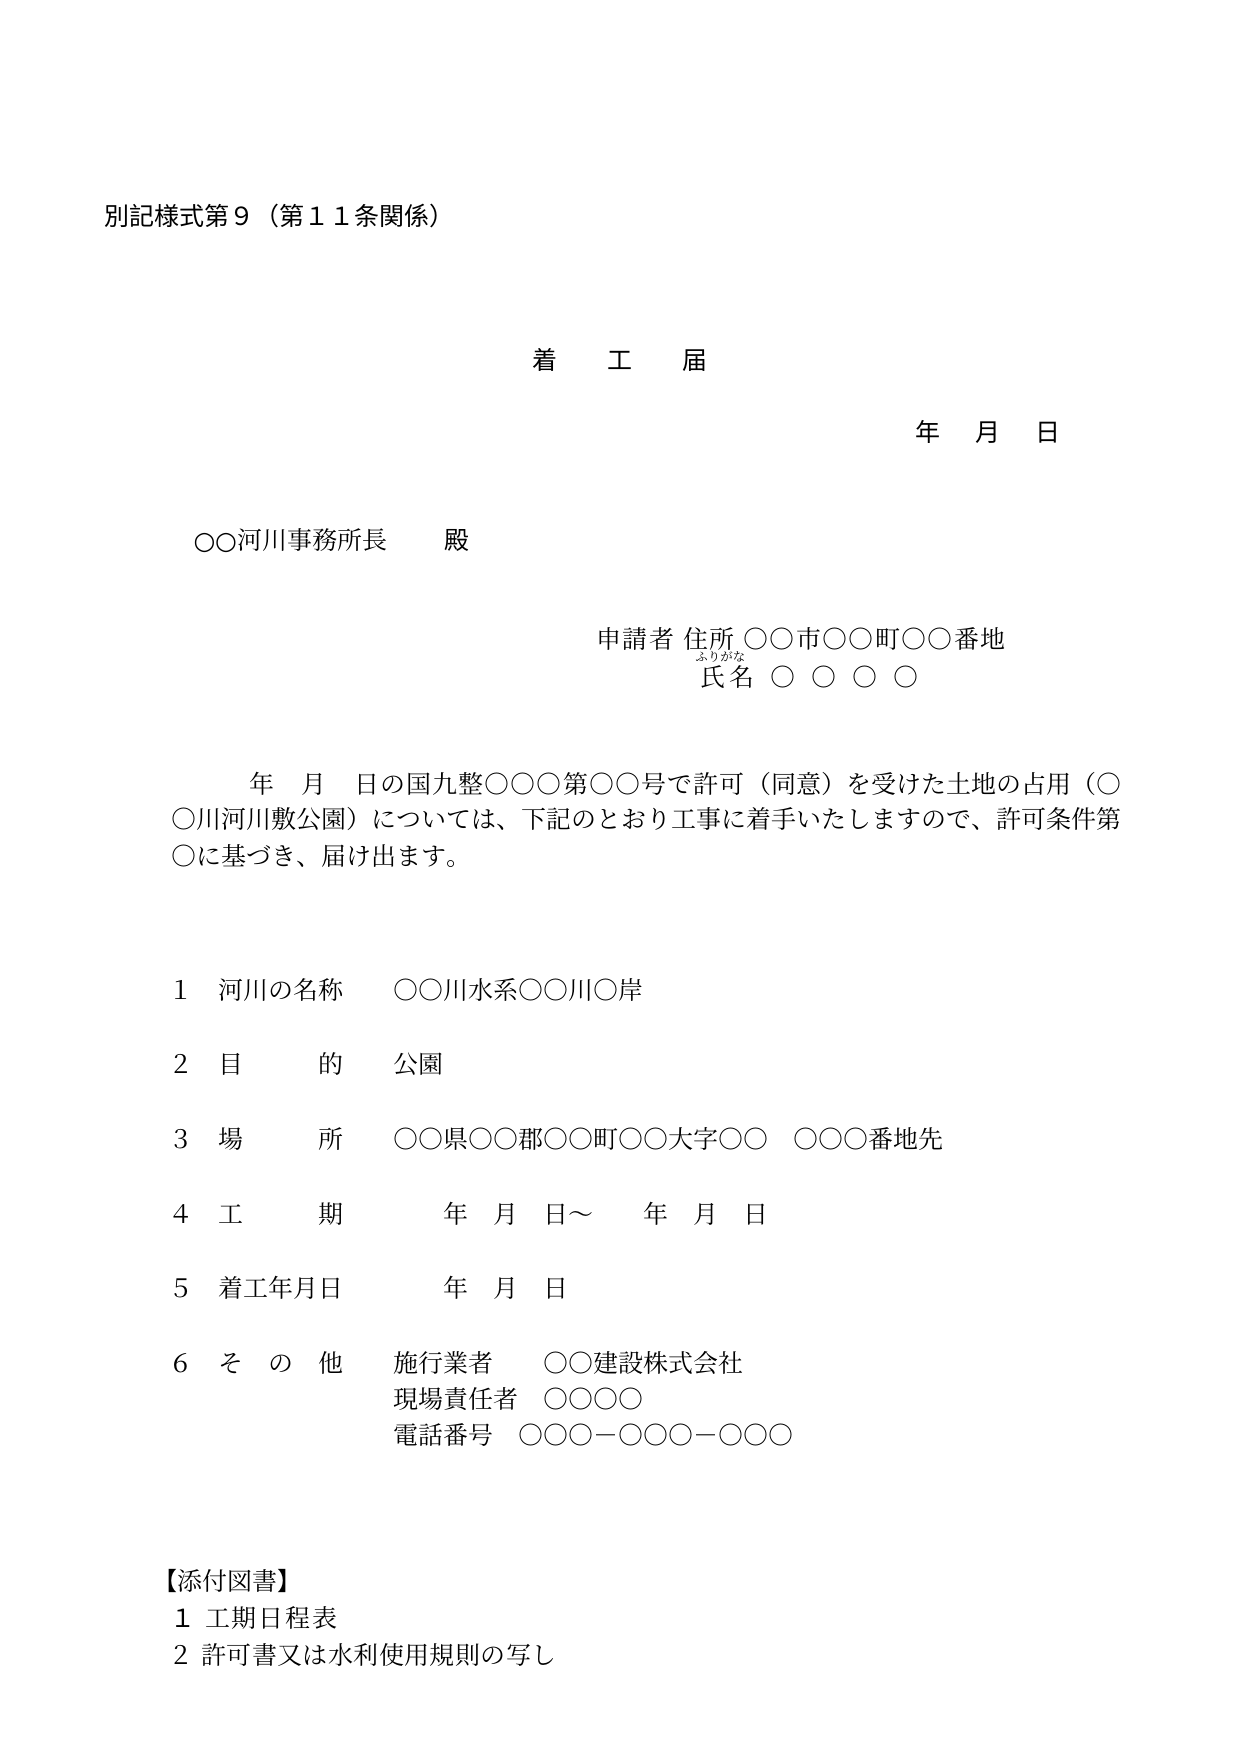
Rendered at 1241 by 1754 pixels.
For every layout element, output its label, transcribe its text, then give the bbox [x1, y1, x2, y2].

text 申請者 住所 ○○市○○町○○番地 [570, 627, 1138, 654]
text 電話番号 ○○○－○○○－○○○ [118, 1416, 796, 1452]
text ○○河川事務所長 殿 [168, 521, 1138, 557]
text ４ 工 期 年 月 日～ 年 月 日 [118, 1194, 796, 1230]
text 年 月 日の国九整○○○第○○号で許可（同意）を受けた土地の占用（○○川河川敷公園）については、下記のとおり工事に着手いたしますので、許可条件第○に基づき、届け出ます。 [171, 764, 1138, 872]
text 着 工 届 [102, 343, 1138, 377]
text 別記様式第９（第１１条関係） [104, 202, 1138, 231]
text 現場責任者 ○○○○ [118, 1380, 796, 1416]
text 年 月 日 [102, 413, 1059, 449]
text 氏名 ○ ○ ○ ○ [670, 663, 1138, 692]
text ６ そ の 他 施行業者 ○○建設株式会社 [118, 1344, 796, 1380]
text 【添付図書】 [102, 1561, 1138, 1597]
text ５ 着工年月日 年 月 日 [118, 1269, 796, 1305]
text １ 河川の名称 ○○川水系○○川○岸 [118, 970, 796, 1006]
text ２ 許可書又は水利使用規則の写し [143, 1636, 1138, 1672]
text ３ 場 所 ○○県○○郡○○町○○大字○○ ○○○番地先 [118, 1120, 1138, 1156]
text ２ 目 的 公園 [118, 1045, 796, 1081]
text １ 工期日程表 [143, 1598, 1138, 1634]
